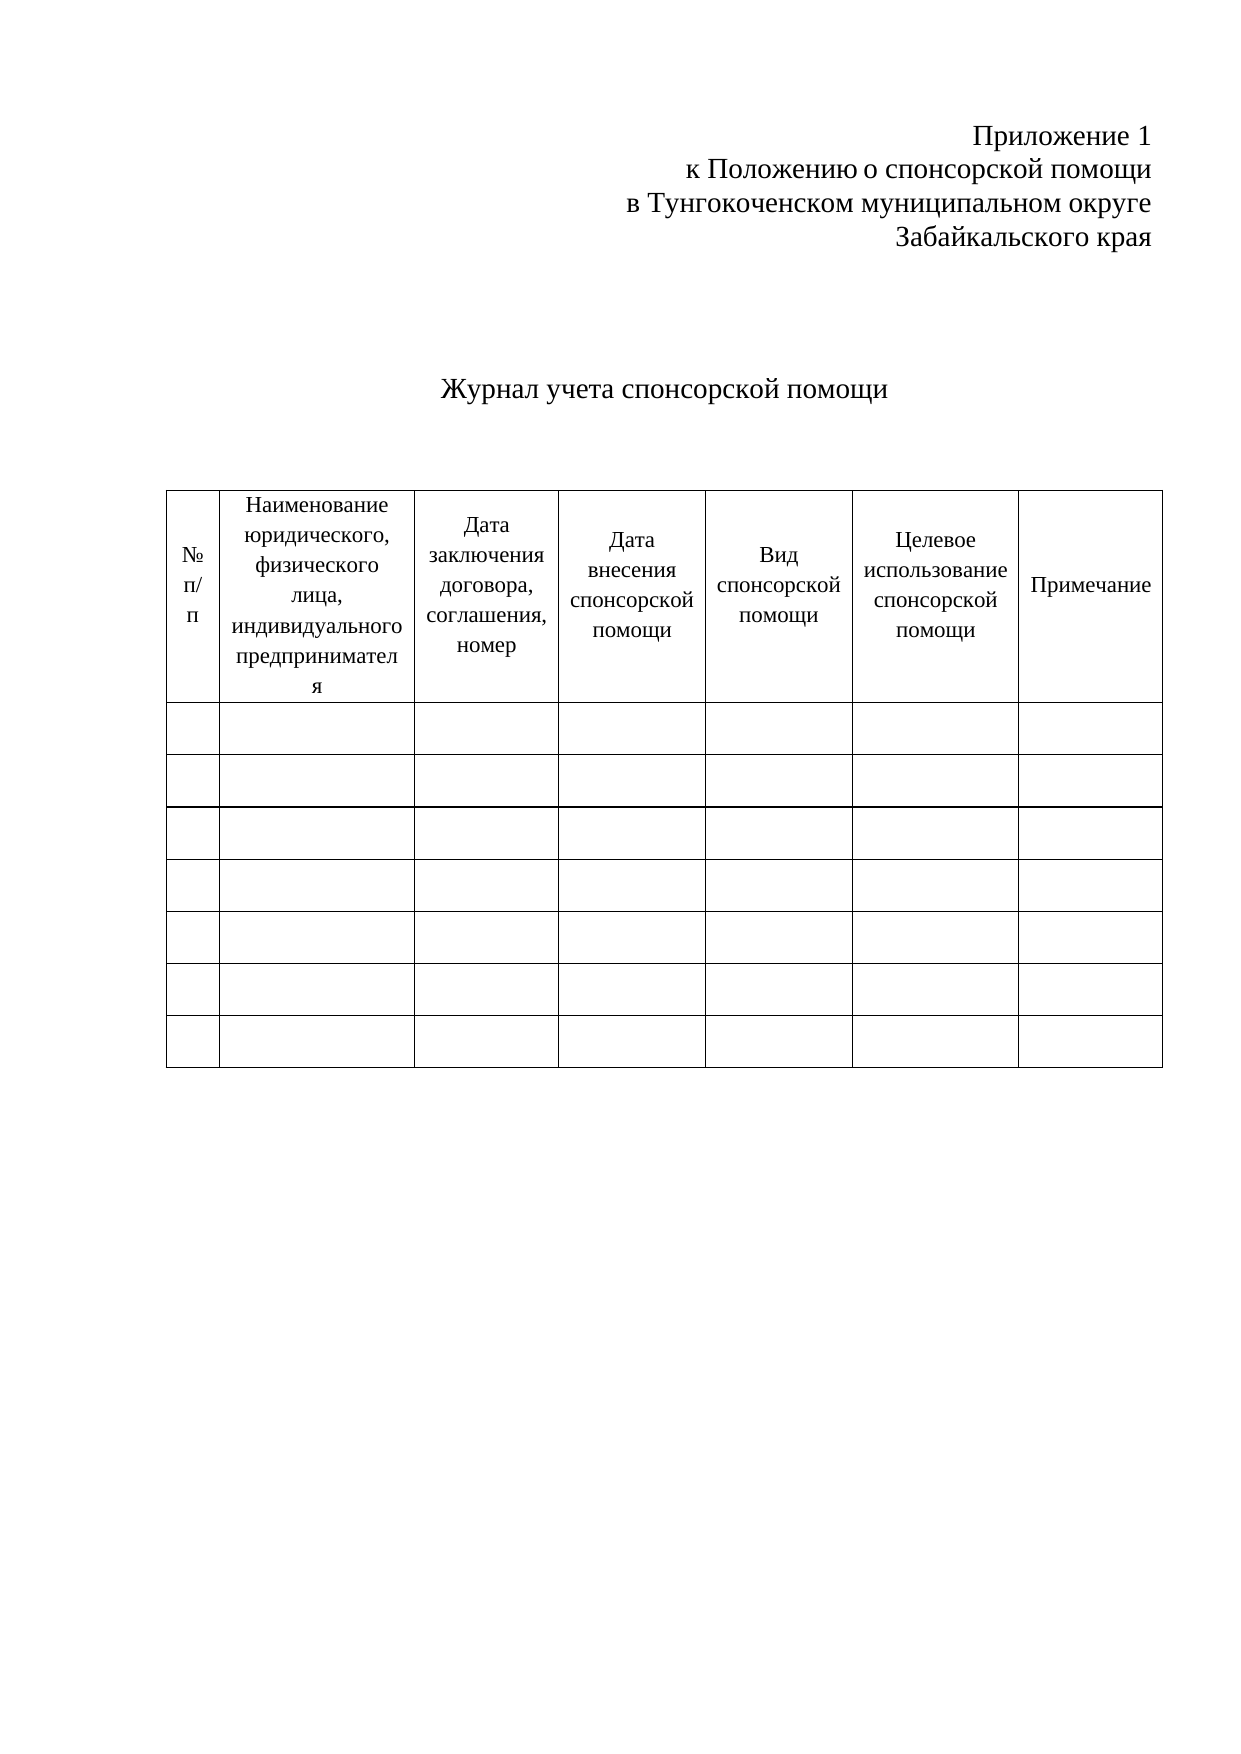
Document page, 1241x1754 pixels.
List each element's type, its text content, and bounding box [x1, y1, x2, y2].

text Забайкальского края [177, 219, 1152, 252]
table_cell [415, 808, 558, 858]
table_cell [853, 755, 1018, 806]
table_cell [706, 755, 852, 806]
table_cell [853, 912, 1018, 963]
table_cell [559, 755, 705, 806]
table_cell [706, 860, 852, 911]
table_header Дата внесения спонсорской помощи [559, 491, 705, 702]
table_cell [415, 755, 558, 806]
text Приложение 1 [177, 118, 1152, 152]
table_cell [415, 703, 558, 754]
table_cell [167, 912, 219, 963]
table_cell [853, 703, 1018, 754]
table_cell [1019, 1016, 1162, 1067]
table_cell [559, 964, 705, 1015]
table_cell [853, 964, 1018, 1015]
table_cell [220, 808, 414, 858]
text в Тунгокоченском муниципальном округе [177, 185, 1152, 219]
table_cell [706, 703, 852, 754]
table_cell [1019, 860, 1162, 911]
table_cell [167, 860, 219, 911]
table_cell [1019, 964, 1162, 1015]
table_header № п/п [167, 491, 219, 702]
table_cell [559, 1016, 705, 1067]
table_header Примечание [1019, 491, 1162, 702]
table_cell [853, 860, 1018, 911]
table_cell [706, 912, 852, 963]
table_cell [706, 964, 852, 1015]
table_cell [415, 964, 558, 1015]
table_cell [706, 1016, 852, 1067]
table_cell [853, 1016, 1018, 1067]
table_cell [853, 808, 1018, 858]
table_cell [167, 703, 219, 754]
table_cell [559, 808, 705, 858]
table_cell [1019, 808, 1162, 858]
table_cell [559, 912, 705, 963]
table_cell [167, 964, 219, 1015]
table_header Целевое использование спонсорской помощи [853, 491, 1018, 702]
table_cell [220, 703, 414, 754]
table_cell [706, 808, 852, 858]
table_cell [415, 912, 558, 963]
text к Положению о спонсорской помощи [177, 152, 1152, 185]
table_cell [220, 912, 414, 963]
table_cell [415, 1016, 558, 1067]
table_header Наименование юридического, физического лица, индивидуального предпринимателя [220, 491, 414, 702]
table_cell [167, 1016, 219, 1067]
table_cell [220, 964, 414, 1015]
table_cell [167, 808, 219, 858]
table_header Дата заключения договора, соглашения, номер [415, 491, 558, 702]
table_cell [220, 1016, 414, 1067]
table_cell [220, 755, 414, 806]
table_cell [559, 703, 705, 754]
table_cell [220, 860, 414, 911]
table_cell [167, 755, 219, 806]
table_cell [1019, 912, 1162, 963]
table_cell [1019, 755, 1162, 806]
table_cell [1019, 703, 1162, 754]
table_header Вид спонсорской помощи [706, 491, 852, 702]
table_cell [559, 860, 705, 911]
text Журнал учета спонсорской помощи [177, 371, 1152, 404]
table_cell [415, 860, 558, 911]
